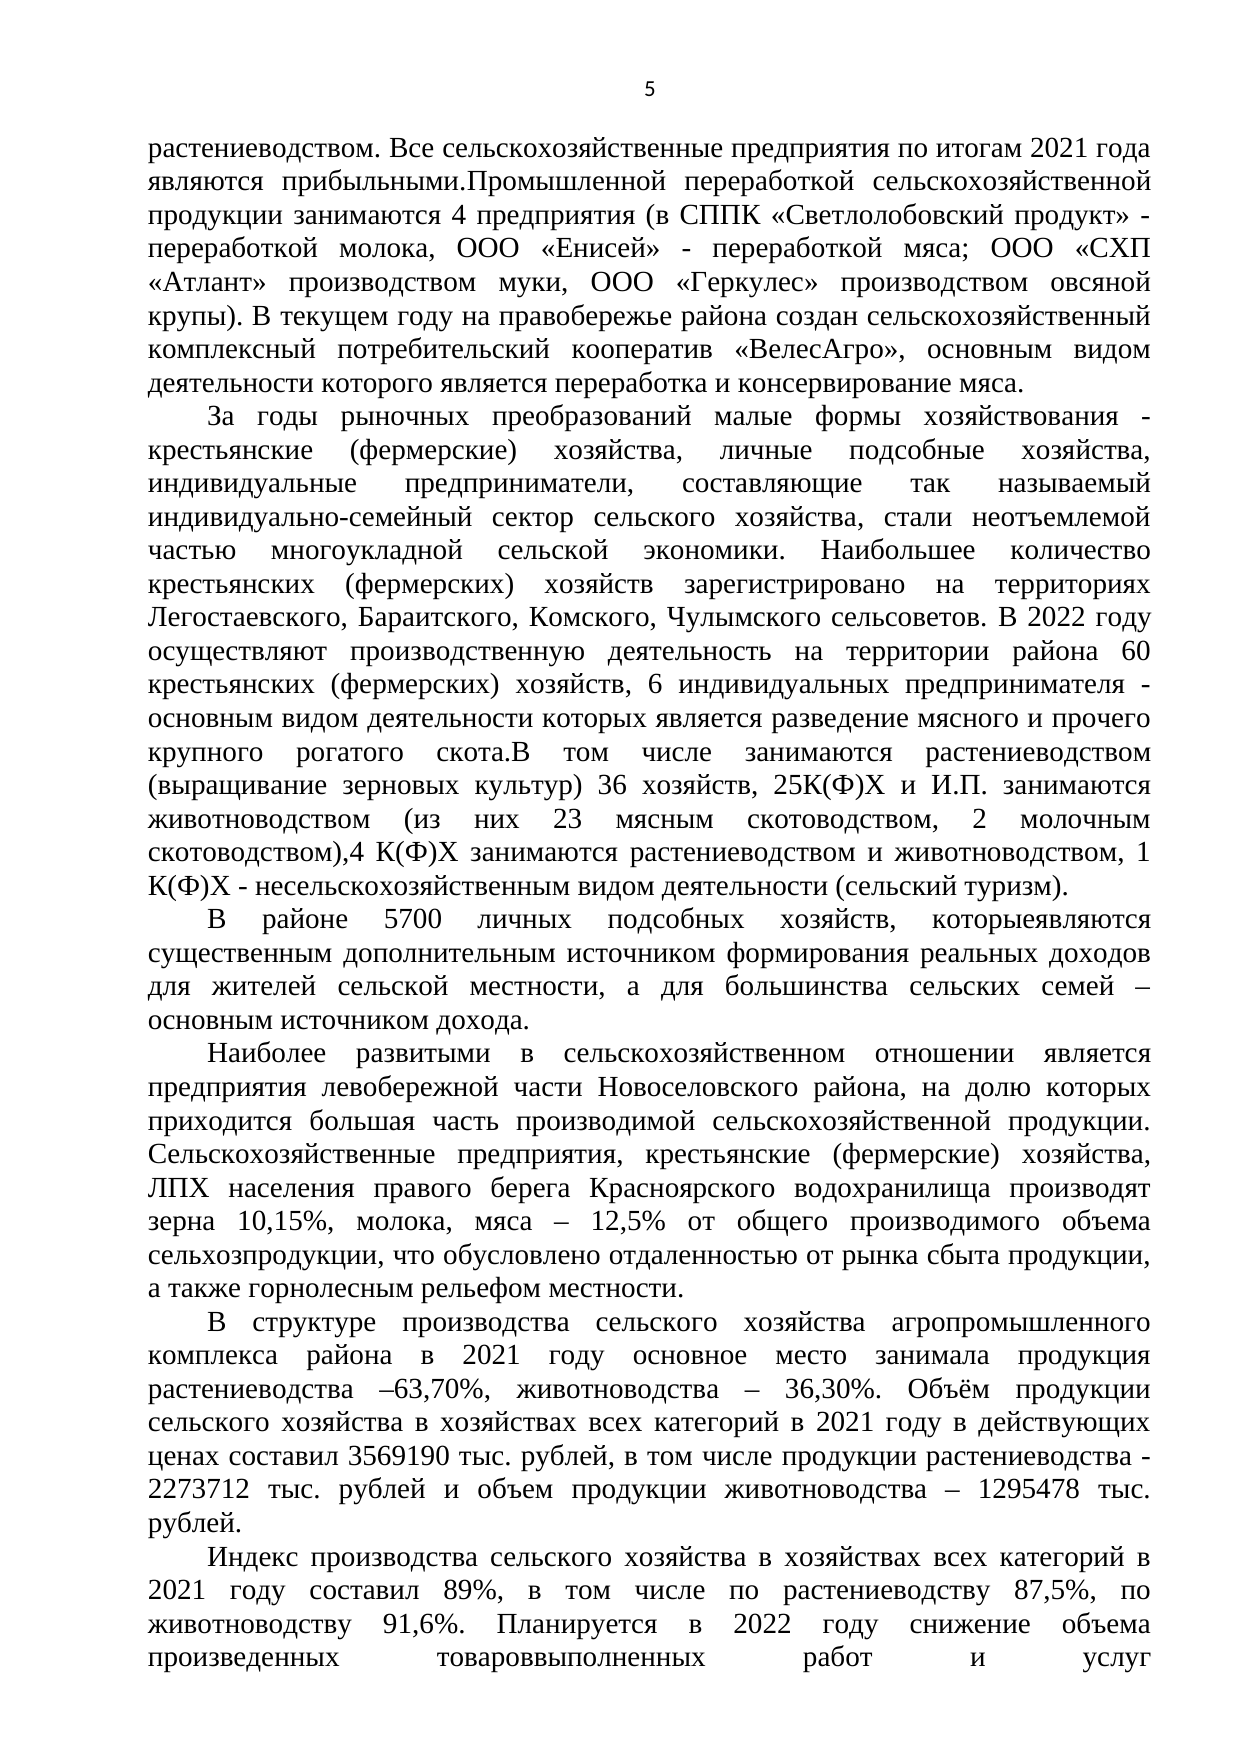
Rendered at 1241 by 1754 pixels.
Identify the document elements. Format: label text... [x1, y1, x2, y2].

text В районе 5700 личных подсобных хозяйств, которыеявляются существенным дополнительным источником формирования реальных доходов для жителей сельской местности, а для большинства сельских семей – основным источником дохода. [148, 901, 1152, 1036]
text За годы рыночных преобразований малые формы хозяйствования - крестьянские (фермерские) хозяйства, личные подсобные хозяйства, индивидуальные предприниматели, составляющие так называемый индивидуально-семейный сектор сельского хозяйства, стали неотъемлемой частью многоукладной сельской экономики. Наибольшее количество крестьянских (фермерских) хозяйств зарегистрировано на территориях Легостаевского, Бараитского, Комского, Чулымского сельсоветов. В 2022 году осуществляют производственную деятельность на территории района 60 крестьянских (фермерских) хозяйств, 6 индивидуальных предпринимателя - основным видом деятельности которых является разведение мясного и прочего крупного рогатого скота.В том числе занимаются растениеводством (выращивание зерновых культур) 36 хозяйств, 25К(Ф)Х и И.П. занимаются животноводством (из них 23 мясным скотоводством, 2 молочным скотоводством),4 К(Ф)Х занимаются растениеводством и животноводством, 1 К(Ф)Х - несельскохозяйственным видом деятельности (сельский туризм). [148, 398, 1152, 901]
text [148, 130, 1152, 398]
text В структуре производства сельского хозяйства агропромышленного комплекса района в 2021 году основное место занимала продукция растениеводства –63,70%, животноводства – 36,30%. Объём продукции сельского хозяйства в хозяйствах всех категорий в 2021 году в действующих ценах составил 3569190 тыс. рублей, в том числе продукции растениеводства - 2273712 тыс. рублей и объем продукции животноводства – 1295478 тыс. рублей. [148, 1304, 1152, 1539]
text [148, 1539, 1152, 1673]
text Наиболее развитыми в сельскохозяйственном отношении является предприятия левобережной части Новоселовского района, на долю которых приходится большая часть производимой сельскохозяйственной продукции. Сельскохозяйственные предприятия, крестьянские (фермерские) хозяйства, ЛПХ населения правого берега Красноярского водохранилища производят зерна 10,15%, молока, мяса – 12,5% от общего производимого объема сельхозпродукции, что обусловлено отдаленностью от рынка сбыта продукции, а также горнолесным рельефом местности. [148, 1036, 1152, 1304]
